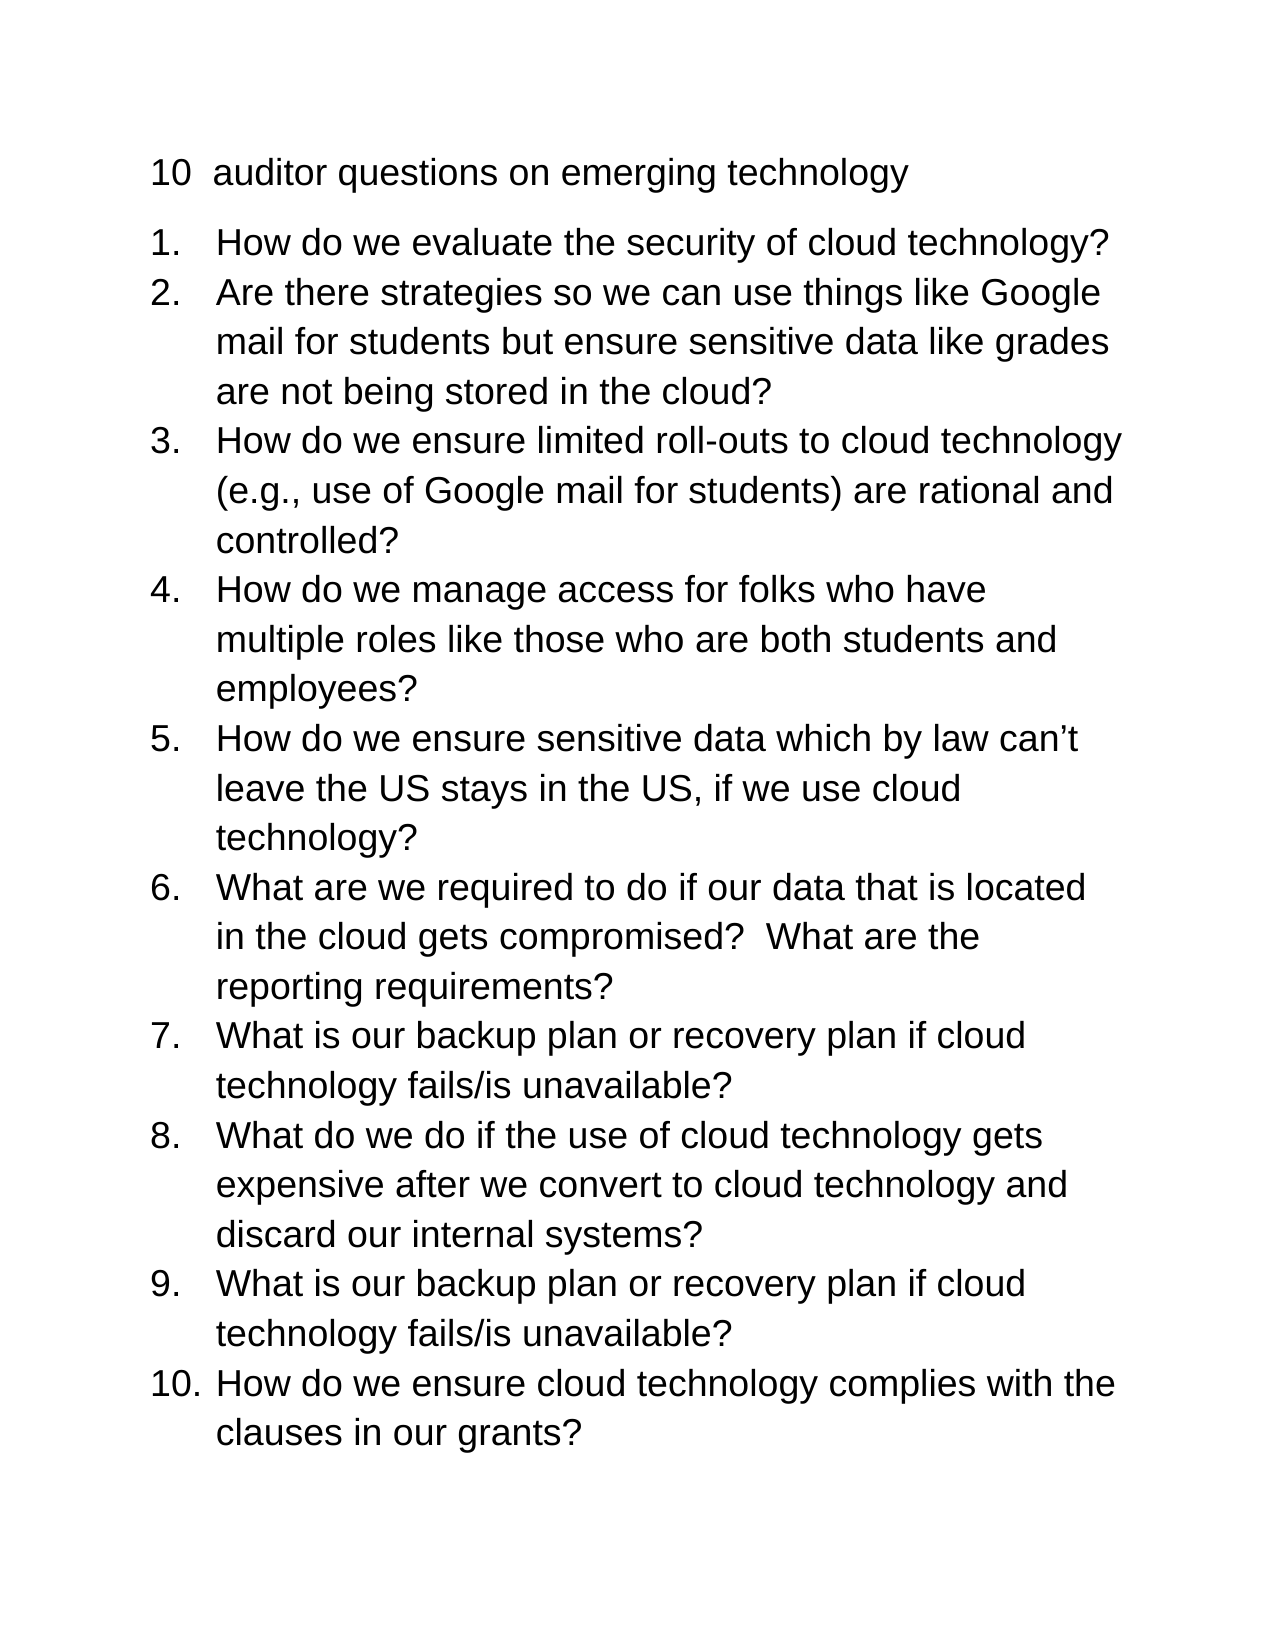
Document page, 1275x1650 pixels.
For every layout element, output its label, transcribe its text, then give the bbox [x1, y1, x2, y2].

list How do we ensure sensitive data which by law can’t leave the US stays in the US, if we use cloud technology? [150, 716, 1125, 858]
text 10 auditor questions on emerging technology [150, 150, 1125, 193]
list How do we manage access for folks who have multiple roles like those who are both students and employees? [150, 567, 1125, 710]
list How do we evaluate the security of cloud technology? [150, 220, 1125, 263]
list Are there strategies so we can use things like Google mail for students but ensure sensitive data like grades are not being stored in the cloud? [150, 270, 1125, 412]
list How do we ensure cloud technology complies with the clauses in our grants? [150, 1361, 1125, 1453]
list What is our backup plan or recovery plan if cloud technology fails/is unavailable? [150, 1262, 1125, 1354]
list What do we do if the use of cloud technology gets expensive after we convert to cloud technology and discard our internal systems? [150, 1113, 1125, 1255]
list What is our backup plan or recovery plan if cloud technology fails/is unavailable? [150, 1014, 1125, 1106]
list How do we ensure limited roll-outs to cloud technology (e.g., use of Google mail for students) are rational and controlled? [150, 419, 1125, 561]
list What are we required to do if our data that is located in the cloud gets compromised? What are the reporting requirements? [150, 865, 1125, 1007]
